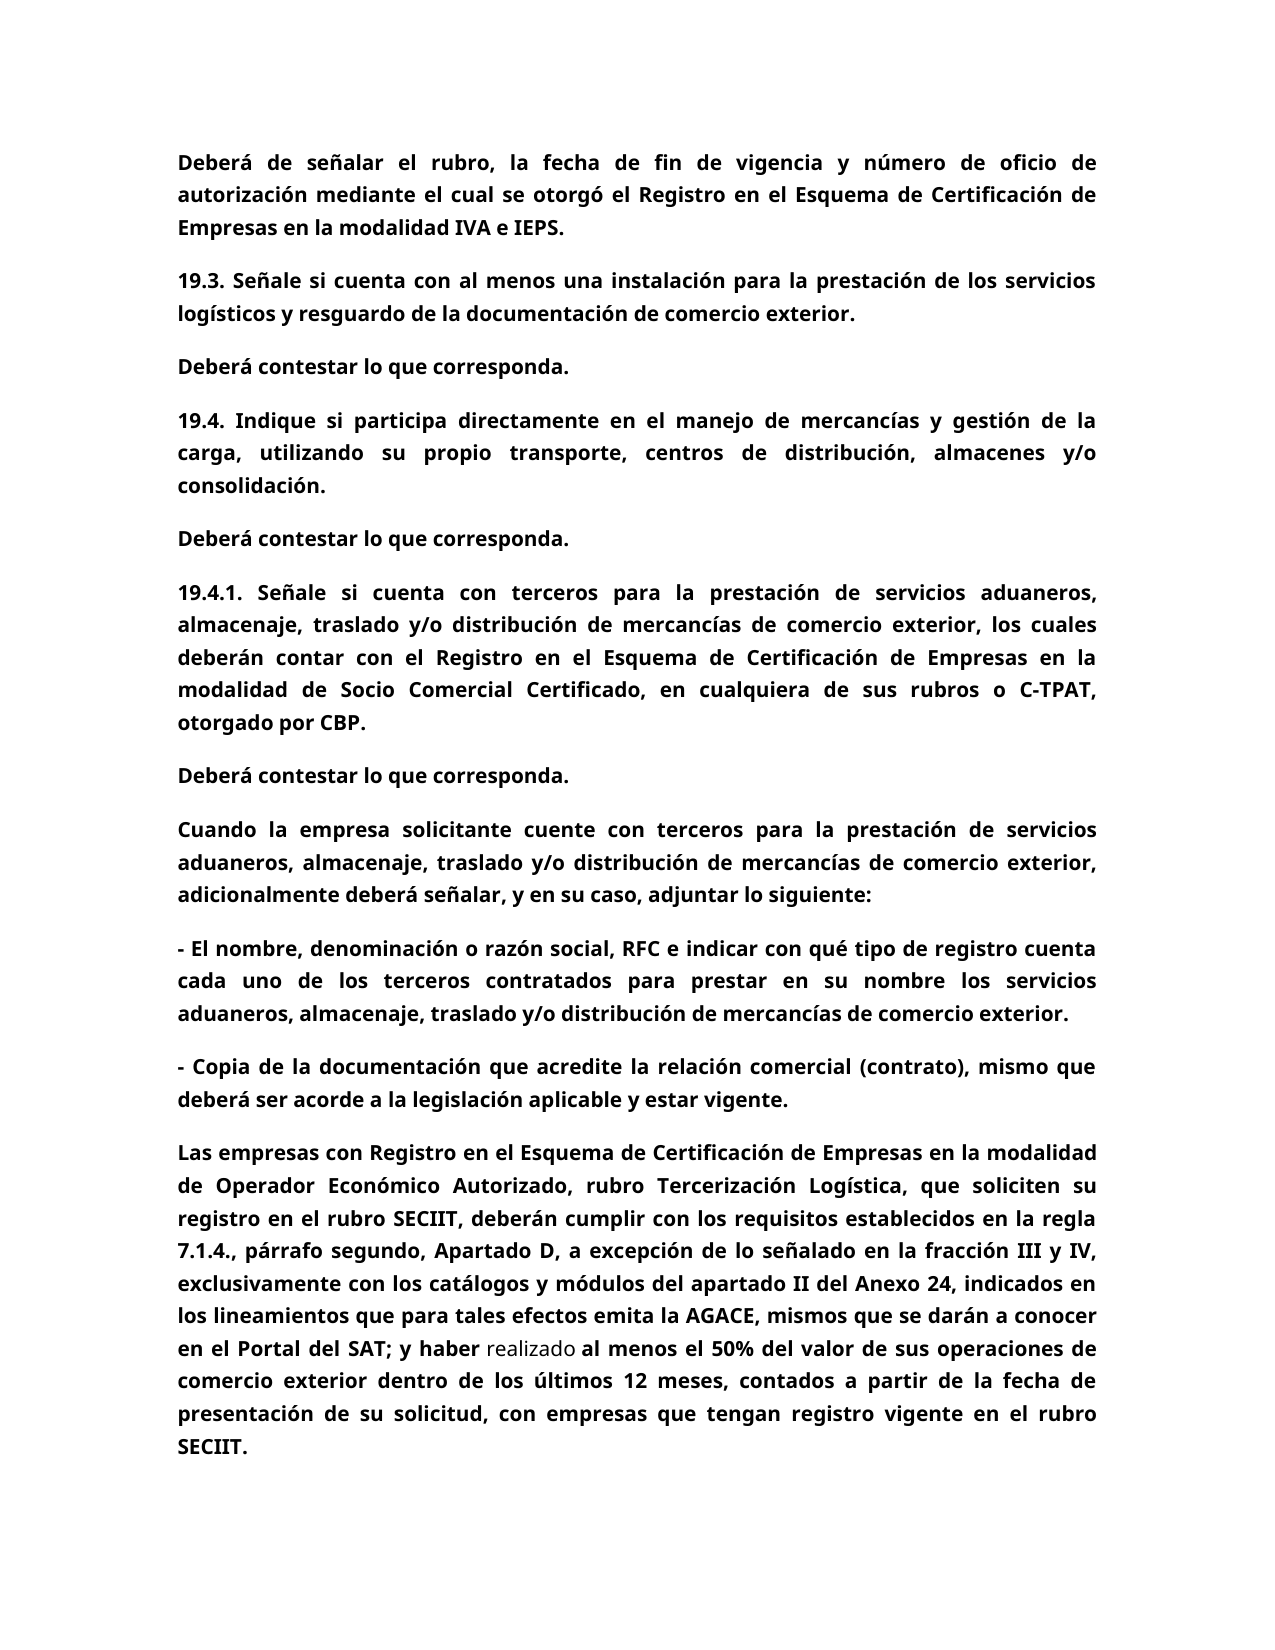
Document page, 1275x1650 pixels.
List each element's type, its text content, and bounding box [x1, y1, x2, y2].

text Deberá contestar lo que corresponda. [177, 762, 1098, 790]
text 19.4.1. Señale si cuenta con terceros para la prestación de servicios aduaneros, almacenaje, traslado y/o distribución de mercancías de comercio exterior, los cuales deberán contar con el Registro en el Esquema de Certificación de Empresas en la modalidad de Socio Comercial Certificado, en cualquiera de sus rubros o C-TPAT, otorgado por CBP. [177, 578, 1098, 737]
text Cuando la empresa solicitante cuente con terceros para la prestación de servicios aduaneros, almacenaje, traslado y/o distribución de mercancías de comercio exterior, adicionalmente deberá señalar, y en su caso, adjuntar lo siguiente: [177, 815, 1098, 909]
text 19.3. Señale si cuenta con al menos una instalación para la prestación de los servicios logísticos y resguardo de la documentación de comercio exterior. [177, 266, 1098, 327]
text - El nombre, denominación o razón social, RFC e indicar con qué tipo de registro cuenta cada uno de los terceros contratados para prestar en su nombre los servicios aduaneros, almacenaje, traslado y/o distribución de mercancías de comercio exterior. [177, 934, 1098, 1027]
text - Copia de la documentación que acredite la relación comercial (contrato), mismo que deberá ser acorde a la legislación aplicable y estar vigente. [177, 1052, 1098, 1113]
text 19.4. Indique si participa directamente en el manejo de mercancías y gestión de la carga, utilizando su propio transporte, centros de distribución, almacenes y/o consolidación. [177, 406, 1098, 499]
text Deberá contestar lo que corresponda. [177, 352, 1098, 381]
text Deberá contestar lo que corresponda. [177, 524, 1098, 553]
text Deberá de señalar el rubro, la fecha de fin de vigencia y número de oficio de autorización mediante el cual se otorgó el Registro en el Esquema de Certificación de Empresas en la modalidad IVA e IEPS. [177, 148, 1098, 241]
text Las empresas con Registro en el Esquema de Certificación de Empresas en la modalidad de Operador Económico Autorizado, rubro Tercerización Logística, que soliciten su registro en el rubro SECIIT, deberán cumplir con los requisitos establecidos en la regla 7.1.4., párrafo segundo, Apartado D, a excepción de lo señalado en la fracción III y IV, exclusivamente con los catálogos y módulos del apartado II del Anexo 24, indicados en los lineamientos que para tales efectos emita la AGACE, mismos que se darán a conocer en el Portal del SAT; y haber realizado al menos el 50% del valor de sus operaciones de comercio exterior dentro de los últimos 12 meses, contados a partir de la fecha de presentación de su solicitud, con empresas que tengan registro vigente en el rubro SECIIT. [177, 1138, 1098, 1460]
